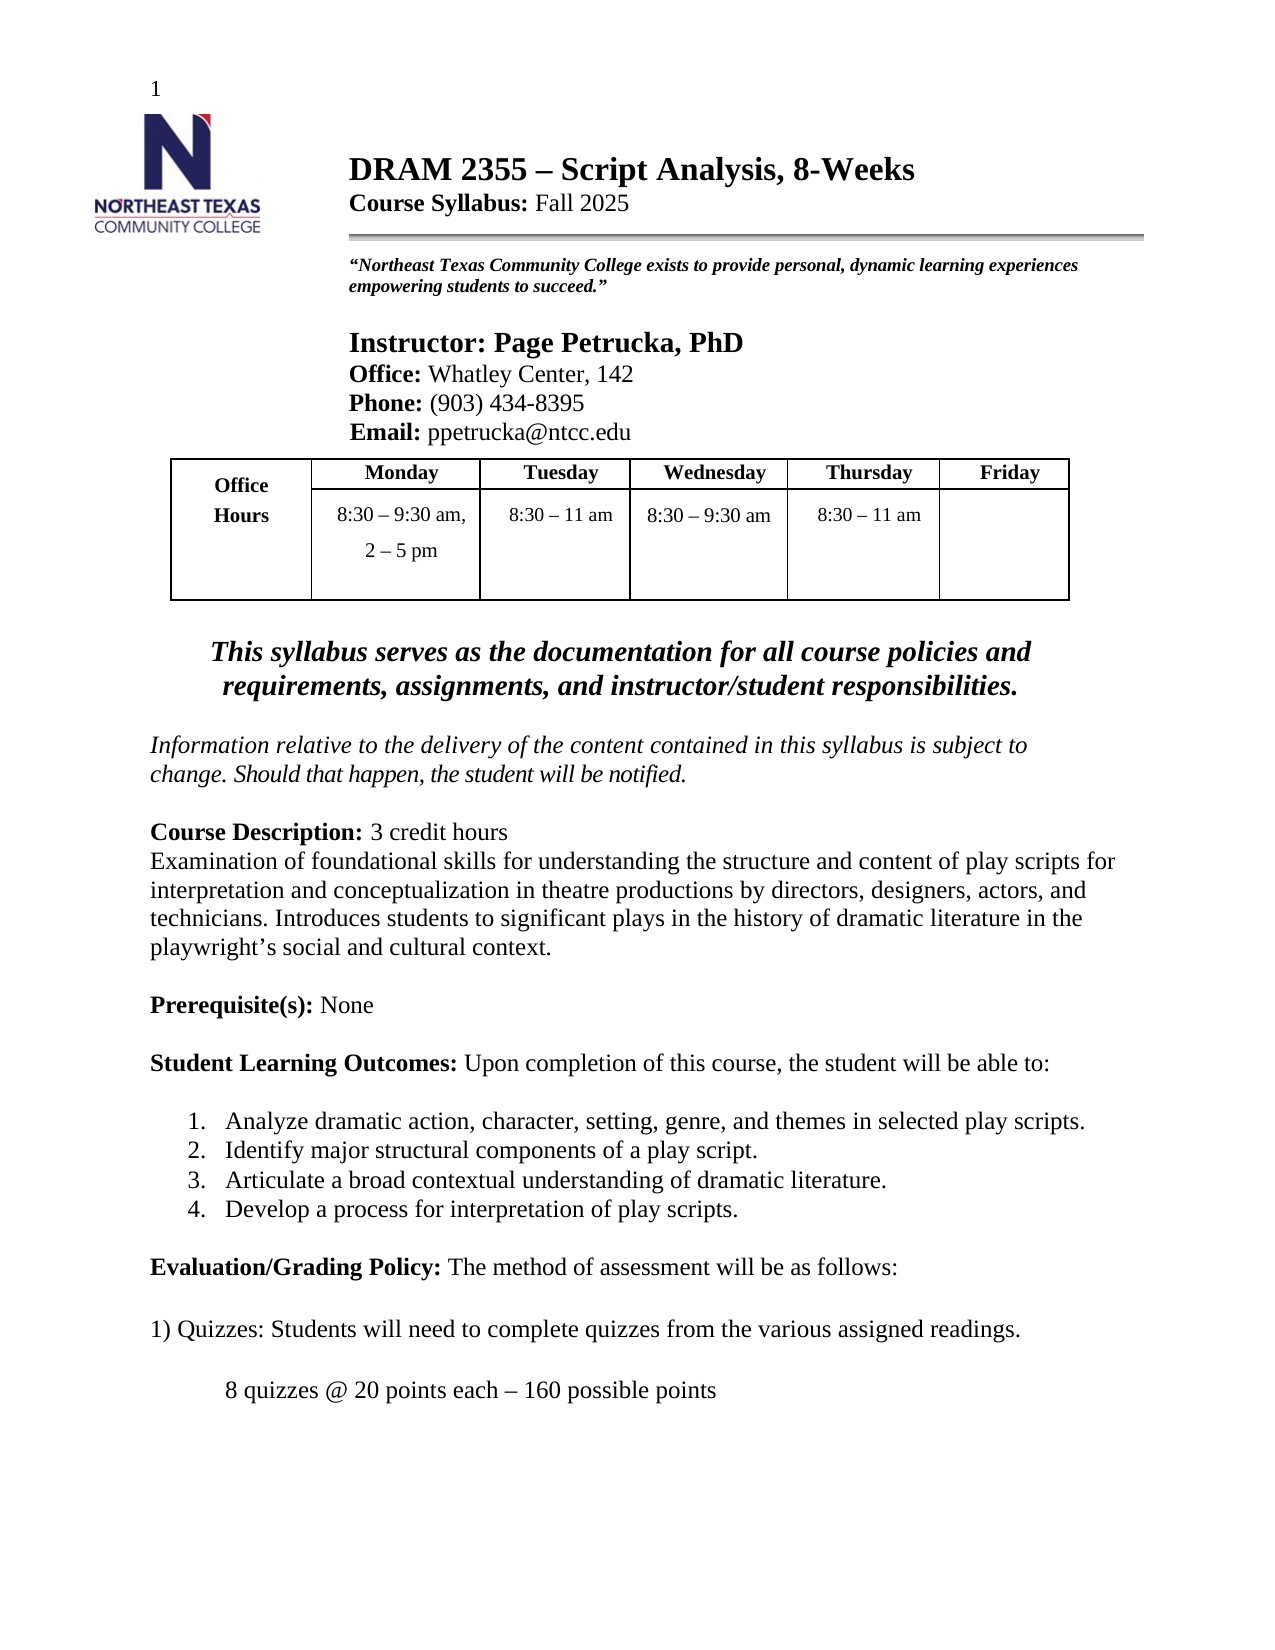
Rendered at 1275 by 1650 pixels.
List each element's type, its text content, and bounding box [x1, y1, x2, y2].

list Articulate a broad contextual understanding of dramatic literature. [187, 1165, 1125, 1194]
table_cell 8:30 – 11 am [788, 490, 939, 599]
text 8 quizzes @ 20 points each – 160 possible points [150, 1371, 1125, 1404]
text Course Description: 3 credit hours [150, 817, 1089, 846]
table_header Thursday [788, 460, 939, 488]
subtitle Evaluation/Grading Policy: The method of assessment will be as follows: [150, 1252, 1125, 1281]
text Course Syllabus: Fall 2025 [349, 188, 1125, 217]
table_cell 8:30 – 9:30 am [631, 490, 787, 599]
text DRAM 2355 – Script Analysis, 8-Weeks [349, 150, 1151, 188]
text Information relative to the delivery of the content contained in this syllabus is subject to change. Should that happen, the student will be notified. [150, 730, 1084, 788]
text 1) Quizzes: Students will need to complete quizzes from the various assigned readings. [150, 1310, 1125, 1343]
table_header Wednesday [631, 460, 787, 488]
text Prerequisite(s): None [150, 990, 1089, 1018]
table_cell [940, 490, 1068, 599]
list Identify major structural components of a play script. [187, 1136, 1125, 1165]
picture [91, 114, 264, 237]
table_header Friday [940, 460, 1068, 488]
list Analyze dramatic action, character, setting, genre, and themes in selected play scripts. [187, 1106, 1125, 1136]
table_cell 8:30 – 11 am [481, 490, 629, 599]
text “Northeast Texas Community College exists to provide personal, dynamic learning experiences empowering students to succeed.” [349, 253, 1125, 297]
text Email: ppetrucka@ntcc.edu [274, 417, 1125, 446]
text This syllabus serves as the documentation for all course policies and requirements, assignments, and instructor/student responsibilities. [160, 634, 1084, 701]
table_header Tuesday [481, 460, 629, 488]
table_header Office Hours [172, 460, 311, 599]
text Examination of foundational skills for understanding the structure and content of play scripts for interpretation and conceptualization in theatre productions by directors, designers, actors, and technicians. Introduces students to significant plays in the history of dramatic literature in the playwright’s social and cultural context. [150, 846, 1125, 961]
picture [348, 234, 1144, 241]
text Phone: (903) 434-8395 [349, 388, 1113, 417]
table_cell 8:30 – 9:30 am, 2 – 5 pm [312, 490, 479, 599]
table_header Monday [312, 460, 479, 488]
subtitle Student Learning Outcomes: Upon completion of this course, the student will be able to: [150, 1048, 1125, 1077]
list Develop a process for interpretation of play scripts. [187, 1194, 1125, 1223]
text Office: Whatley Center, 142 [349, 359, 662, 388]
text Instructor: Page Petrucka, PhD [349, 325, 1125, 359]
